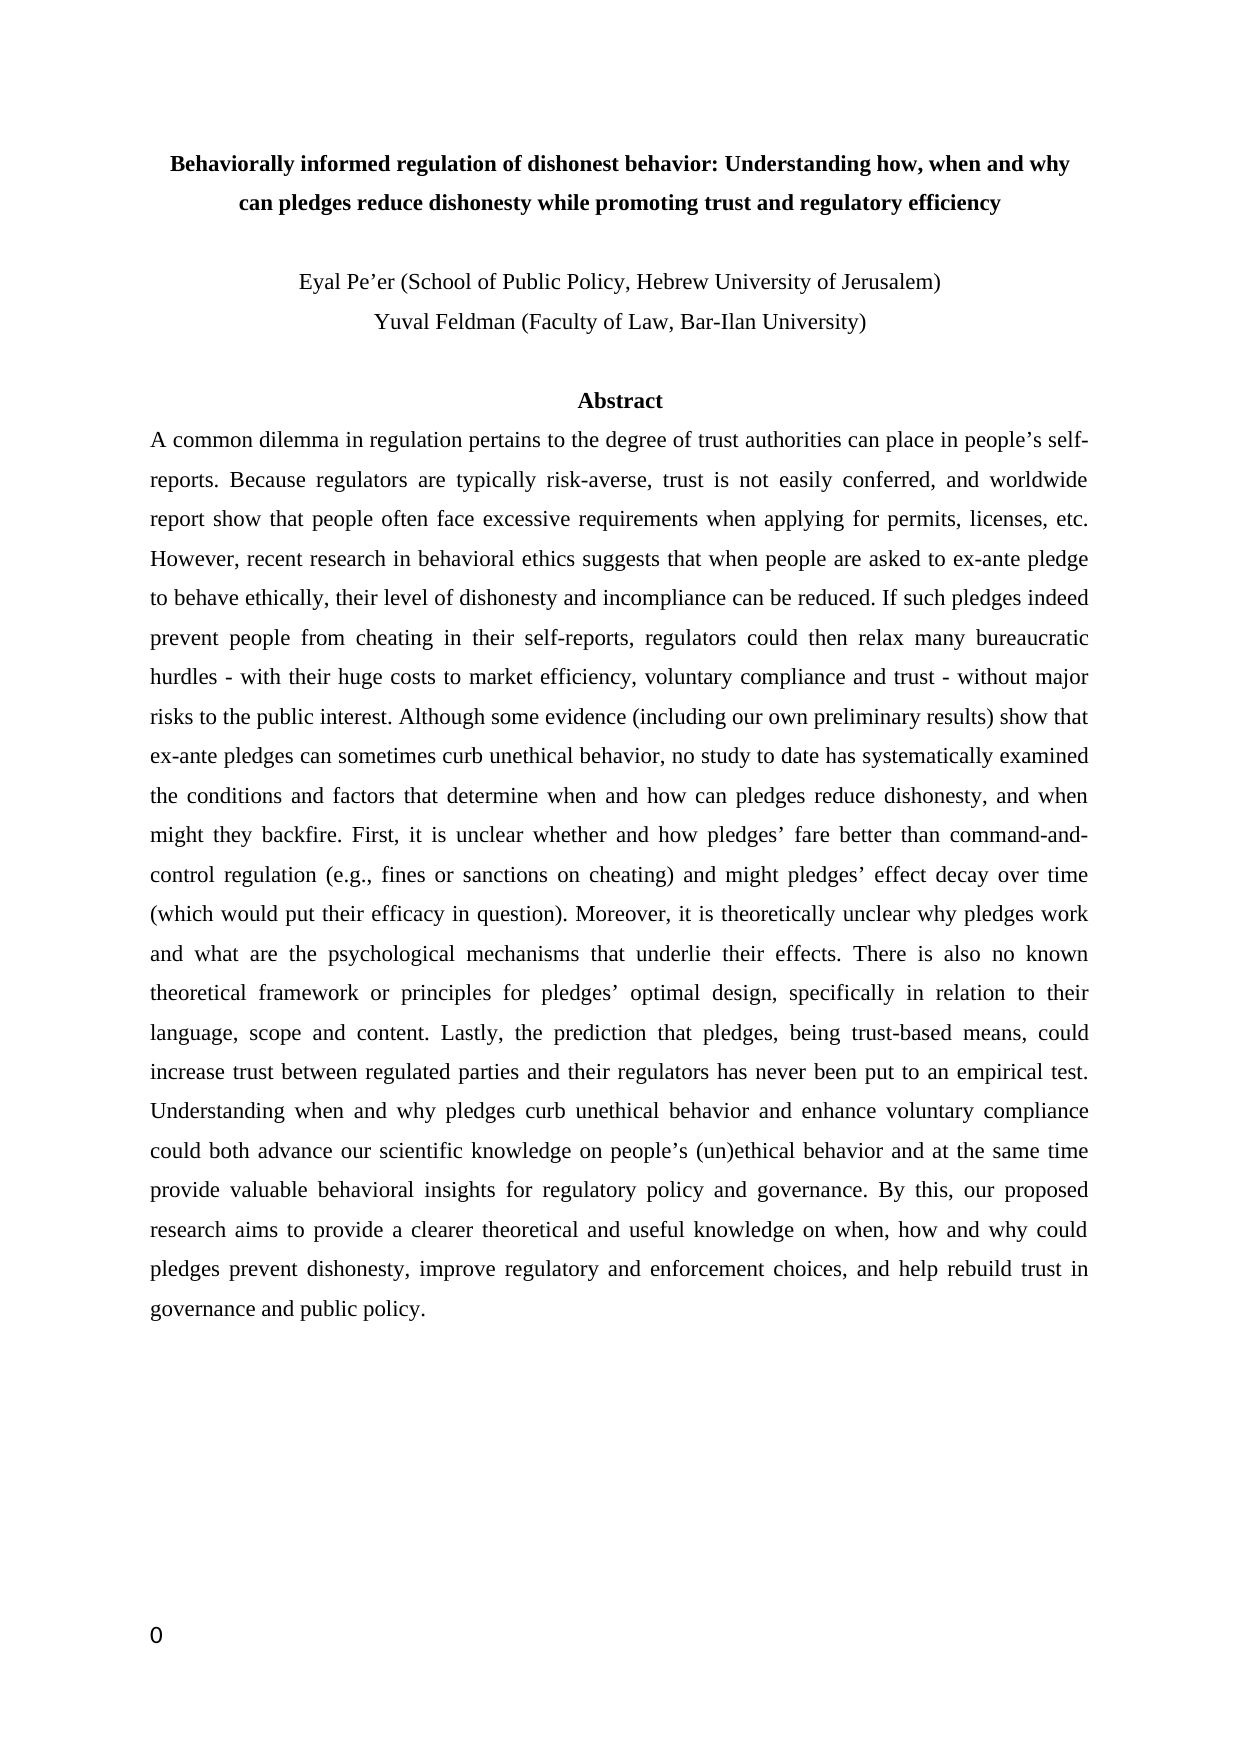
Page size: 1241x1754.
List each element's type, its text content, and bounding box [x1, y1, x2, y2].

text A common dilemma in regulation pertains to the degree of trust authorities can place in people’s self-reports. Because regulators are typically risk-averse, trust is not easily conferred, and worldwide report show that people often face excessive requirements when applying for permits, licenses, etc. However, recent research in behavioral ethics suggests that when people are asked to ex-ante pledge to behave ethically, their level of dishonesty and incompliance can be reduced. If such pledges indeed prevent people from cheating in their self-reports, regulators could then relax many bureaucratic hurdles - with their huge costs to market efficiency, voluntary compliance and trust - without major risks to the public interest. Although some evidence (including our own preliminary results) show that ex-ante pledges can sometimes curb unethical behavior, no study to date has systematically examined the conditions and factors that determine when and how can pledges reduce dishonesty, and when might they backfire. First, it is unclear whether and how pledges’ fare better than command-and-control regulation (e.g., fines or sanctions on cheating) and might pledges’ effect decay over time (which would put their efficacy in question). Moreover, it is theoretically unclear why pledges work and what are the psychological mechanisms that underlie their effects. There is also no known theoretical framework or principles for pledges’ optimal design, specifically in relation to their language, scope and content. Lastly, the prediction that pledges, being trust-based means, could increase trust between regulated parties and their regulators has never been put to an empirical test. Understanding when and why pledges curb unethical behavior and enhance voluntary compliance could both advance our scientific knowledge on people’s (un)ethical behavior and at the same time provide valuable behavioral insights for regulatory policy and governance. By this, our proposed research aims to provide a clearer theoretical and useful knowledge on when, how and why could pledges prevent dishonesty, improve regulatory and enforcement choices, and help rebuild trust in governance and public policy. [150, 426, 1090, 1321]
text Yuval Feldman (Faculty of Law, Bar-Ilan University) [150, 308, 1090, 334]
text Abstract [150, 387, 1090, 413]
text Eyal Pe’er (School of Public Policy, Hebrew University of Jerusalem) [150, 268, 1090, 295]
text Behaviorally informed regulation of dishonest behavior: Understanding how, when and why can pledges reduce dishonesty while promoting trust and regulatory efficiency [150, 150, 1090, 216]
